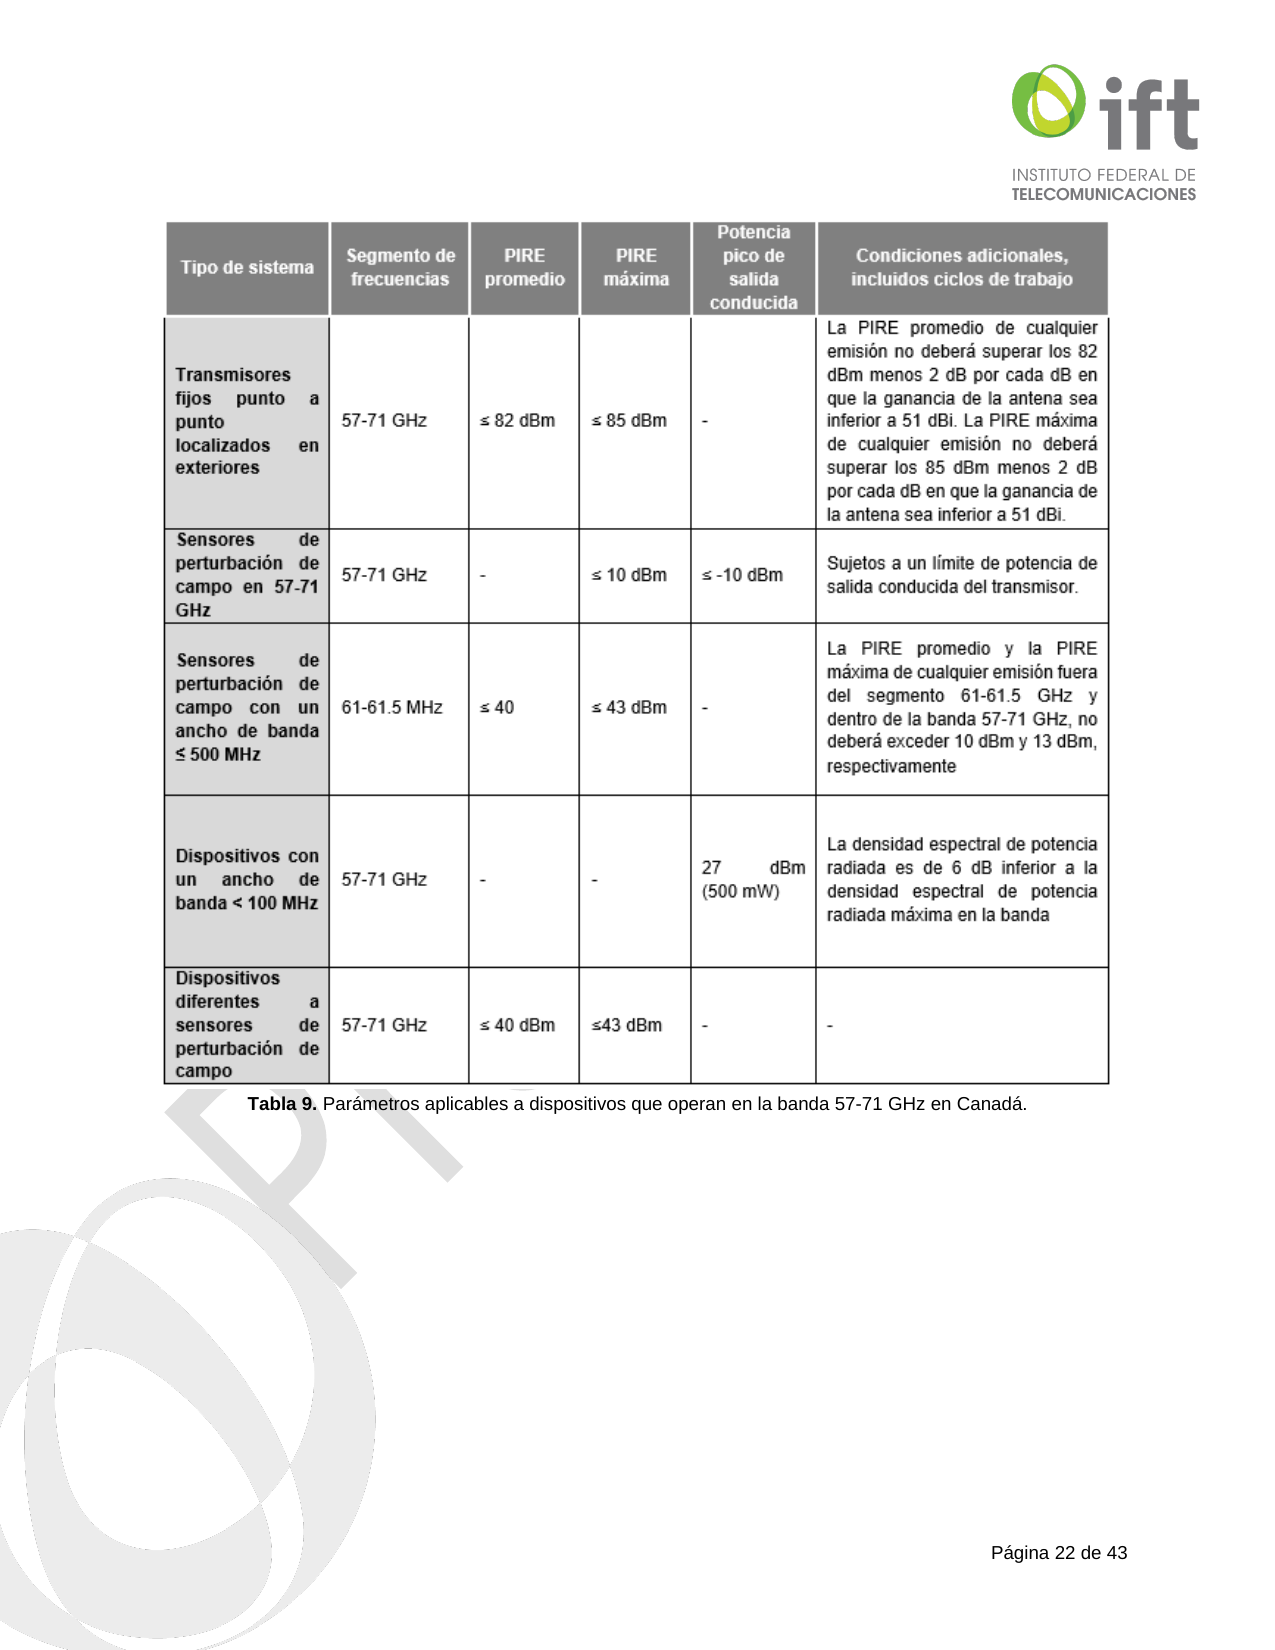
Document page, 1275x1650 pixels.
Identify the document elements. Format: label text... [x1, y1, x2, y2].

text Tabla 9. Parámetros aplicables a dispositivos que operan en la banda 57-71 GHz en Canadá. [148, 1093, 1127, 1114]
picture [0, 0, 1275, 1650]
